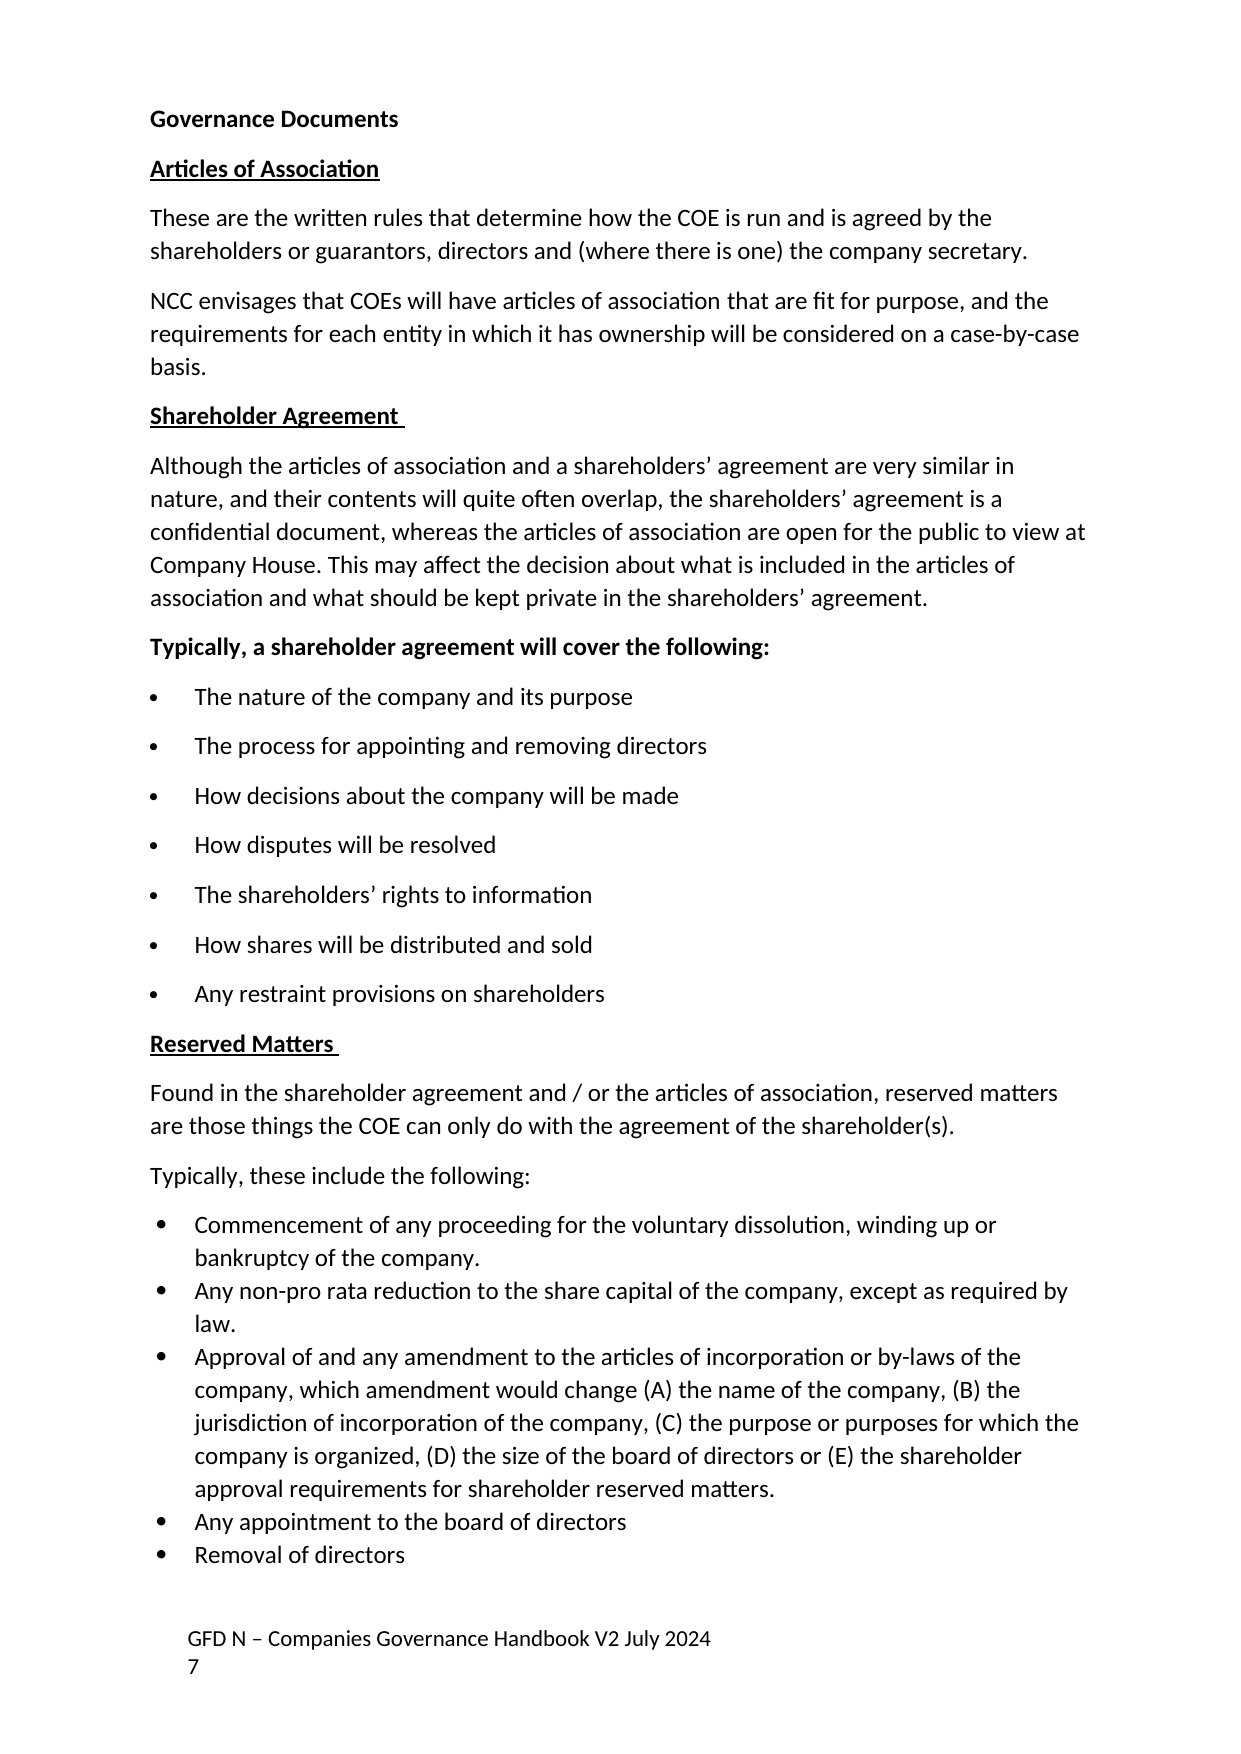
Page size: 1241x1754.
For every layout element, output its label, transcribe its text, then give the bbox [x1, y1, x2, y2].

list Any non-pro rata reduction to the share capital of the company, except as required by law. [157, 1276, 1090, 1339]
list Any restraint provisions on shareholders [150, 978, 1090, 1009]
text Found in the shareholder agreement and / or the articles of association, reserved matters are those things the COE can only do with the agreement of the shareholder(s). [150, 1078, 1090, 1141]
text Articles of Association [150, 153, 1090, 183]
text Shareholder Agreement [150, 401, 1090, 431]
text NCC envisages that COEs will have articles of association that are fit for purpose, and the requirements for each entity in which it has ownership will be considered on a case-by-case basis. [150, 285, 1090, 381]
list Removal of directors [157, 1539, 1090, 1569]
list How decisions about the company will be made [150, 780, 1090, 811]
text These are the written rules that determine how the COE is run and is agreed by the shareholders or guarantors, directors and (where there is one) the company secretary. [150, 203, 1090, 266]
list The shareholders’ rights to information [150, 879, 1090, 910]
list The process for appointing and removing directors [150, 731, 1090, 761]
list The nature of the company and its purpose [150, 681, 1090, 711]
list How disputes will be resolved [150, 830, 1090, 860]
text Typically, these include the following: [150, 1160, 1090, 1191]
list How shares will be distributed and sold [150, 929, 1090, 959]
text Although the articles of association and a shareholders’ agreement are very similar in nature, and their contents will quite often overlap, the shareholders’ agreement is a confidential document, whereas the articles of association are open for the public to view at Company House. This may affect the decision about what is included in the articles of association and what should be kept private in the shareholders’ agreement. [150, 450, 1090, 612]
text Governance Documents [150, 103, 1090, 134]
list Any appointment to the board of directors [157, 1506, 1090, 1536]
list Commencement of any proceeding for the voluntary dissolution, winding up or bankruptcy of the company. [157, 1210, 1090, 1273]
text Reserved Matters [150, 1028, 1090, 1058]
list Approval of and any amendment to the articles of incorporation or by-laws of the company, which amendment would change (A) the name of the company, (B) the jurisdiction of incorporation of the company, (C) the purpose or purposes for which the company is organized, (D) the size of the board of directors or (E) the shareholder approval requirements for shareholder reserved matters. [157, 1341, 1090, 1503]
text Typically, a shareholder agreement will cover the following: [150, 631, 1090, 662]
